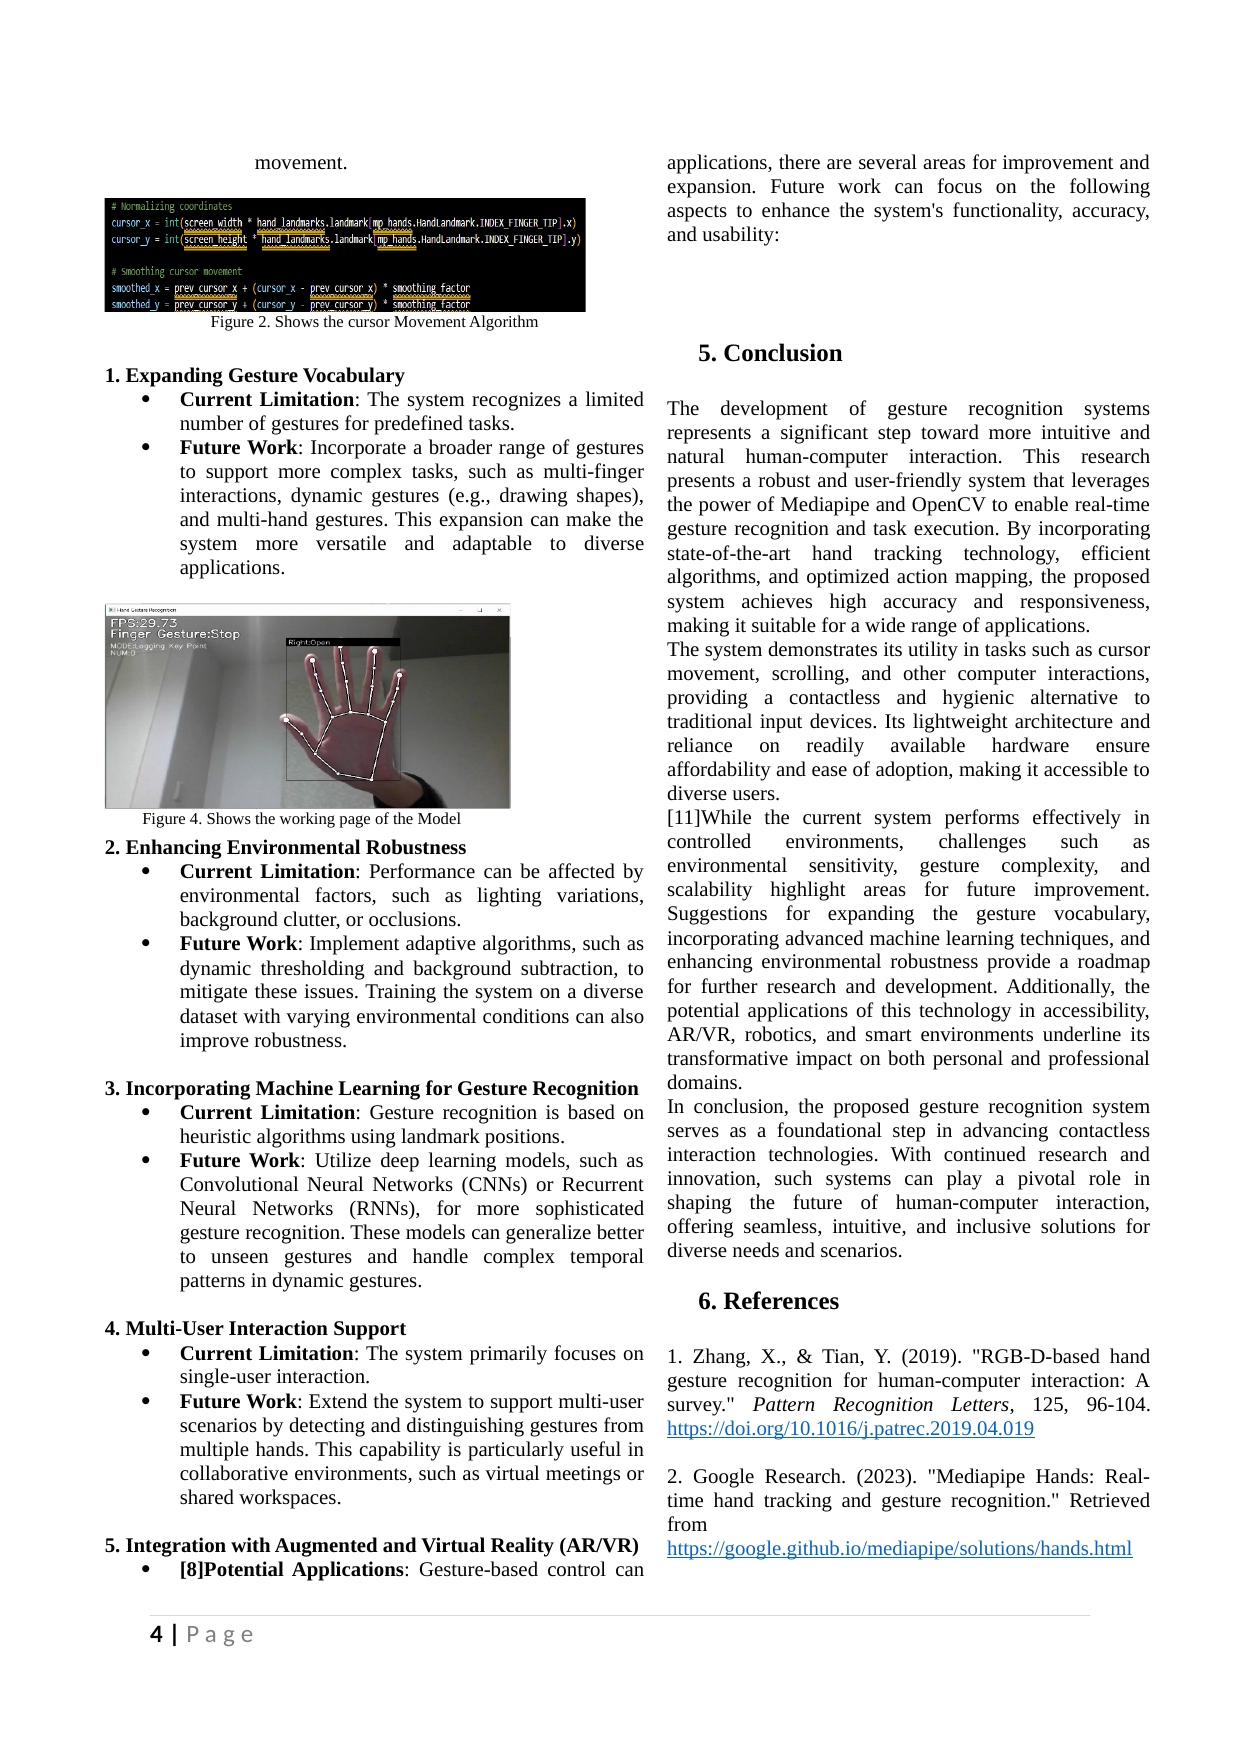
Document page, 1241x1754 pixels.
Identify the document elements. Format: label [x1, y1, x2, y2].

picture [104, 603, 511, 809]
table_cell [93, 339, 656, 1604]
table_cell [656, 150, 1162, 338]
picture [104, 198, 586, 312]
table_cell [93, 150, 656, 338]
table_cell [656, 339, 1162, 1604]
